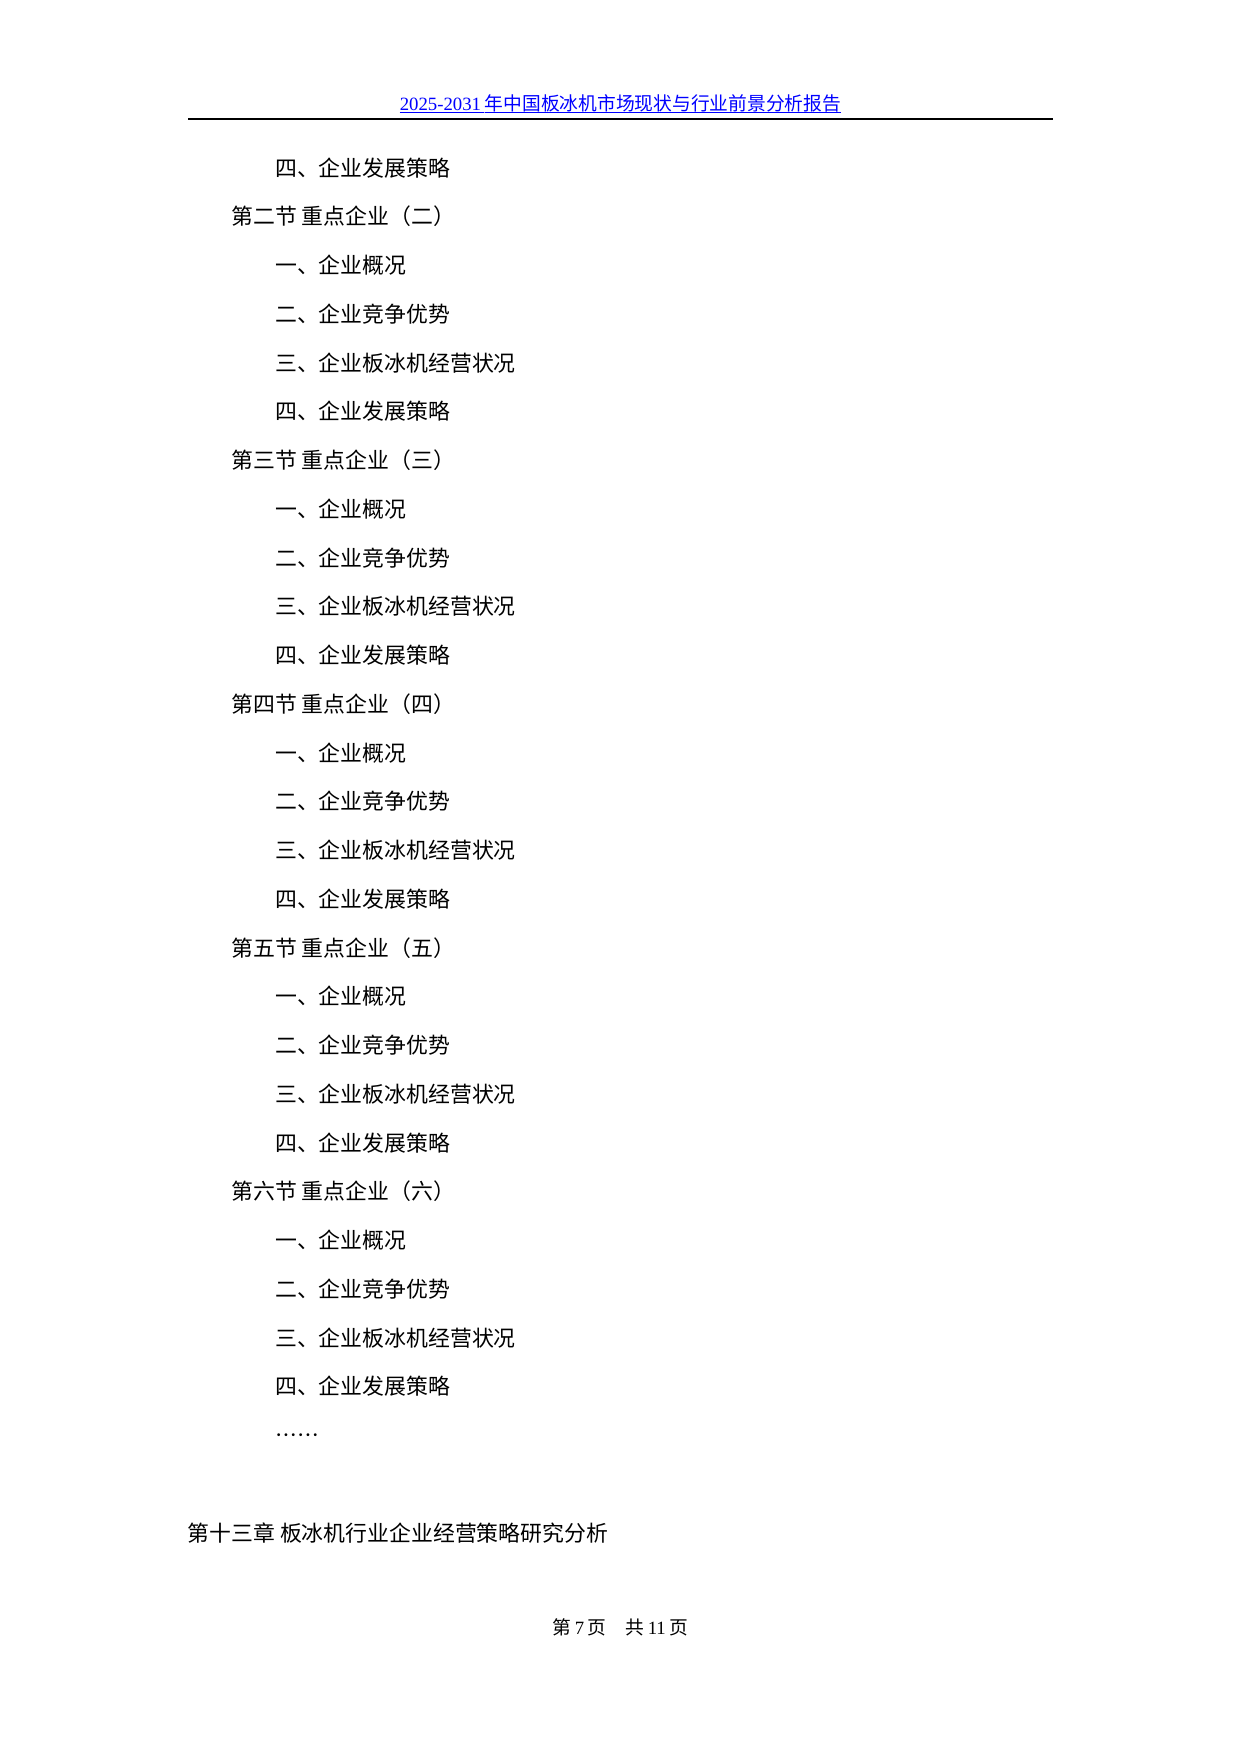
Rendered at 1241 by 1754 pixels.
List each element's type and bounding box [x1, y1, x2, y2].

text [187, 150, 1053, 1548]
